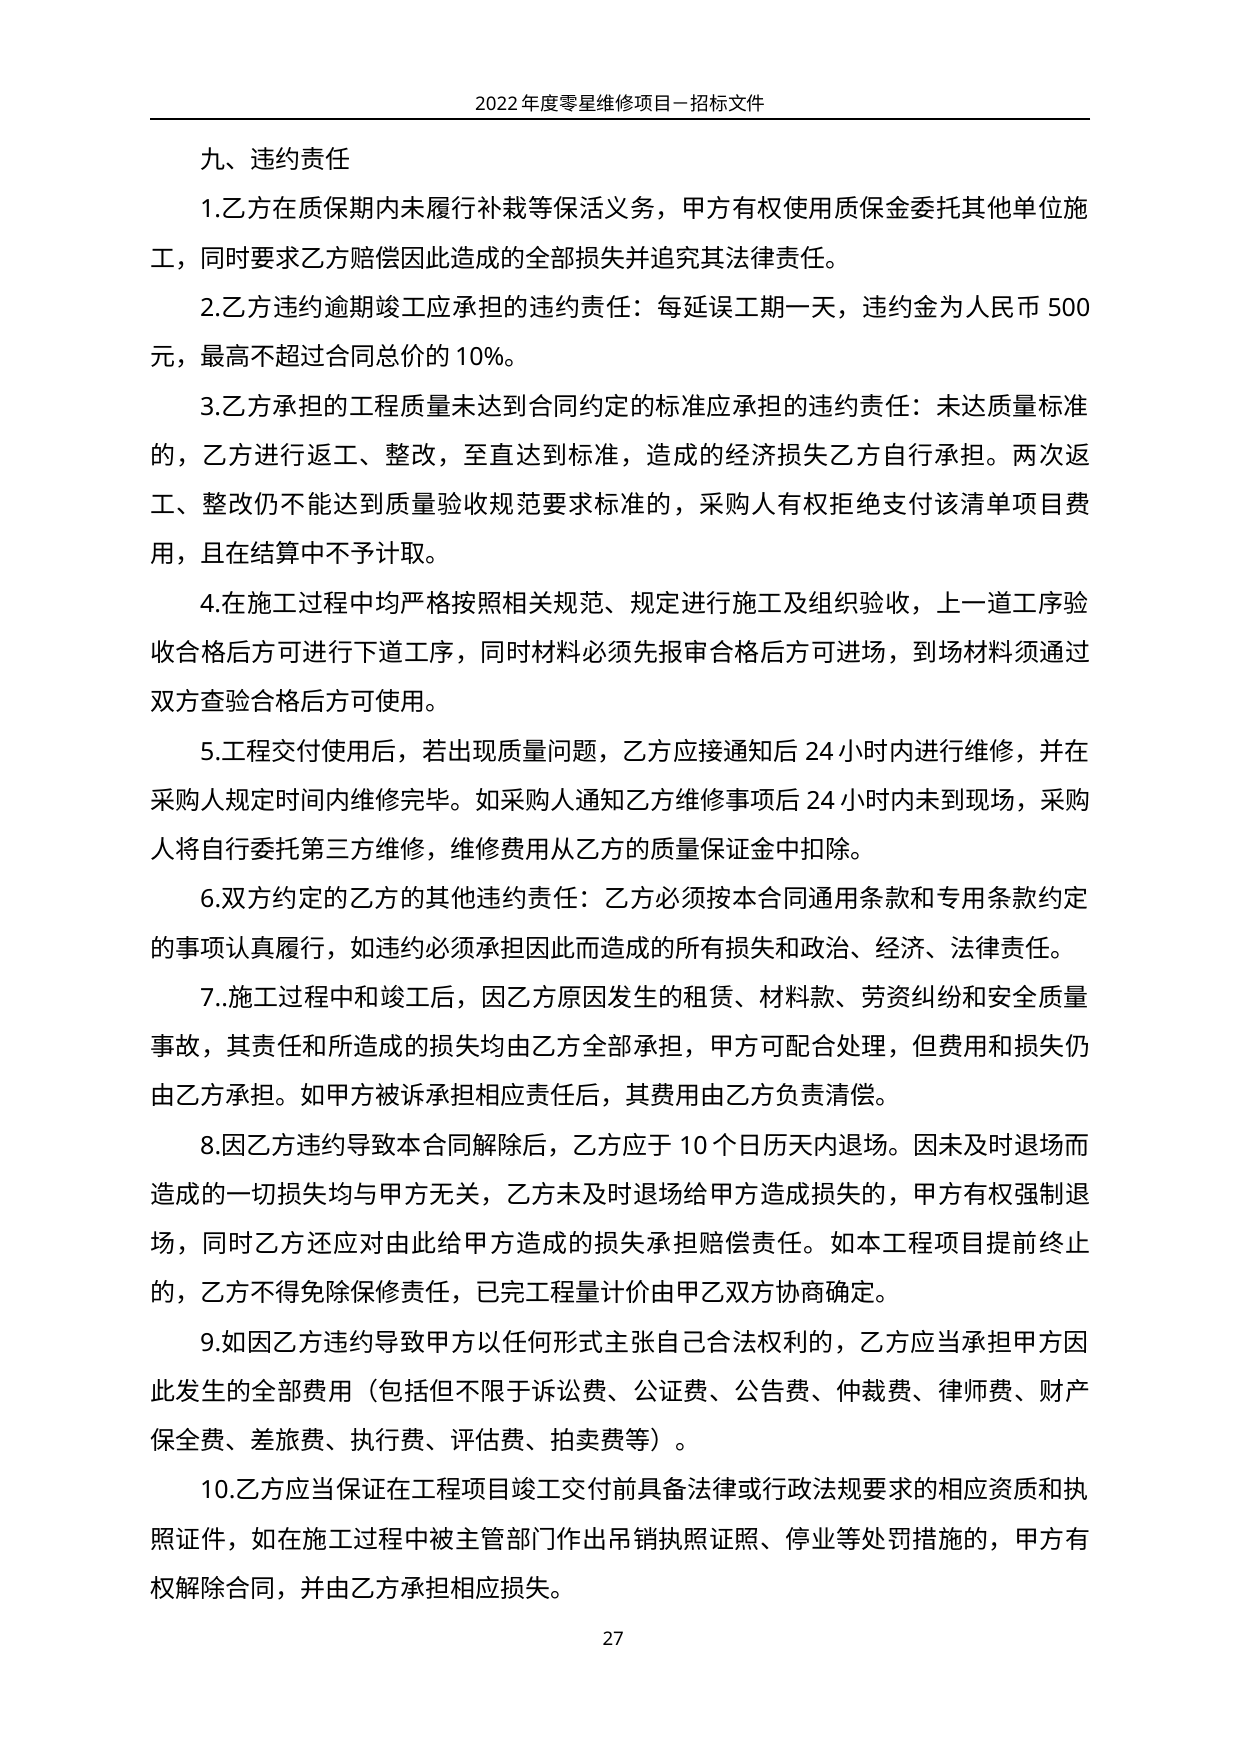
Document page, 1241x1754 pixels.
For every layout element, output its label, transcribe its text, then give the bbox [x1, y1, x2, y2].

text 6.双方约定的乙方的其他违约责任：乙方必须按本合同通用条款和专用条款约定的事项认真履行，如违约必须承担因此而造成的所有损失和政治、经济、法律责任。 [150, 872, 1090, 971]
text 4.在施工过程中均严格按照相关规范、规定进行施工及组织验收，上一道工序验收合格后方可进行下道工序，同时材料必须先报审合格后方可进场，到场材料须通过双方查验合格后方可使用。 [150, 577, 1090, 724]
text 1.乙方在质保期内未履行补栽等保活义务，甲方有权使用质保金委托其他单位施工，同时要求乙方赔偿因此造成的全部损失并追究其法律责任。 [150, 182, 1090, 281]
list 违约责任 [150, 133, 1090, 182]
text 8.因乙方违约导致本合同解除后，乙方应于10个日历天内退场。因未及时退场而造成的一切损失均与甲方无关，乙方未及时退场给甲方造成损失的，甲方有权强制退场，同时乙方还应对由此给甲方造成的损失承担赔偿责任。如本工程项目提前终止的，乙方不得免除保修责任，已完工程量计价由甲乙双方协商确定。 [150, 1119, 1090, 1316]
text 10.乙方应当保证在工程项目竣工交付前具备法律或行政法规要求的相应资质和执照证件，如在施工过程中被主管部门作出吊销执照证照、停业等处罚措施的，甲方有权解除合同，并由乙方承担相应损失。 [150, 1463, 1090, 1611]
text 3.乙方承担的工程质量未达到合同约定的标准应承担的违约责任：未达质量标准的，乙方进行返工、整改，至直达到标准，造成的经济损失乙方自行承担。两次返工、整改仍不能达到质量验收规范要求标准的，采购人有权拒绝支付该清单项目费用，且在结算中不予计取。 [150, 379, 1090, 577]
text 9.如因乙方违约导致甲方以任何形式主张自己合法权利的，乙方应当承担甲方因此发生的全部费用（包括但不限于诉讼费、公证费、公告费、仲裁费、律师费、财产保全费、差旅费、执行费、评估费、拍卖费等）。 [150, 1316, 1090, 1463]
text 2.乙方违约逾期竣工应承担的违约责任：每延误工期一天，违约金为人民币500元，最高不超过合同总价的10%。 [150, 281, 1090, 379]
text 5.工程交付使用后，若出现质量问题，乙方应接通知后24小时内进行维修，并在采购人规定时间内维修完毕。如采购人通知乙方维修事项后24小时内未到现场，采购人将自行委托第三方维修，维修费用从乙方的质量保证金中扣除。 [150, 724, 1090, 872]
text 7..施工过程中和竣工后，因乙方原因发生的租赁、材料款、劳资纠纷和安全质量事故，其责任和所造成的损失均由乙方全部承担，甲方可配合处理，但费用和损失仍由乙方承担。如甲方被诉承担相应责任后，其费用由乙方负责清偿。 [150, 971, 1090, 1119]
